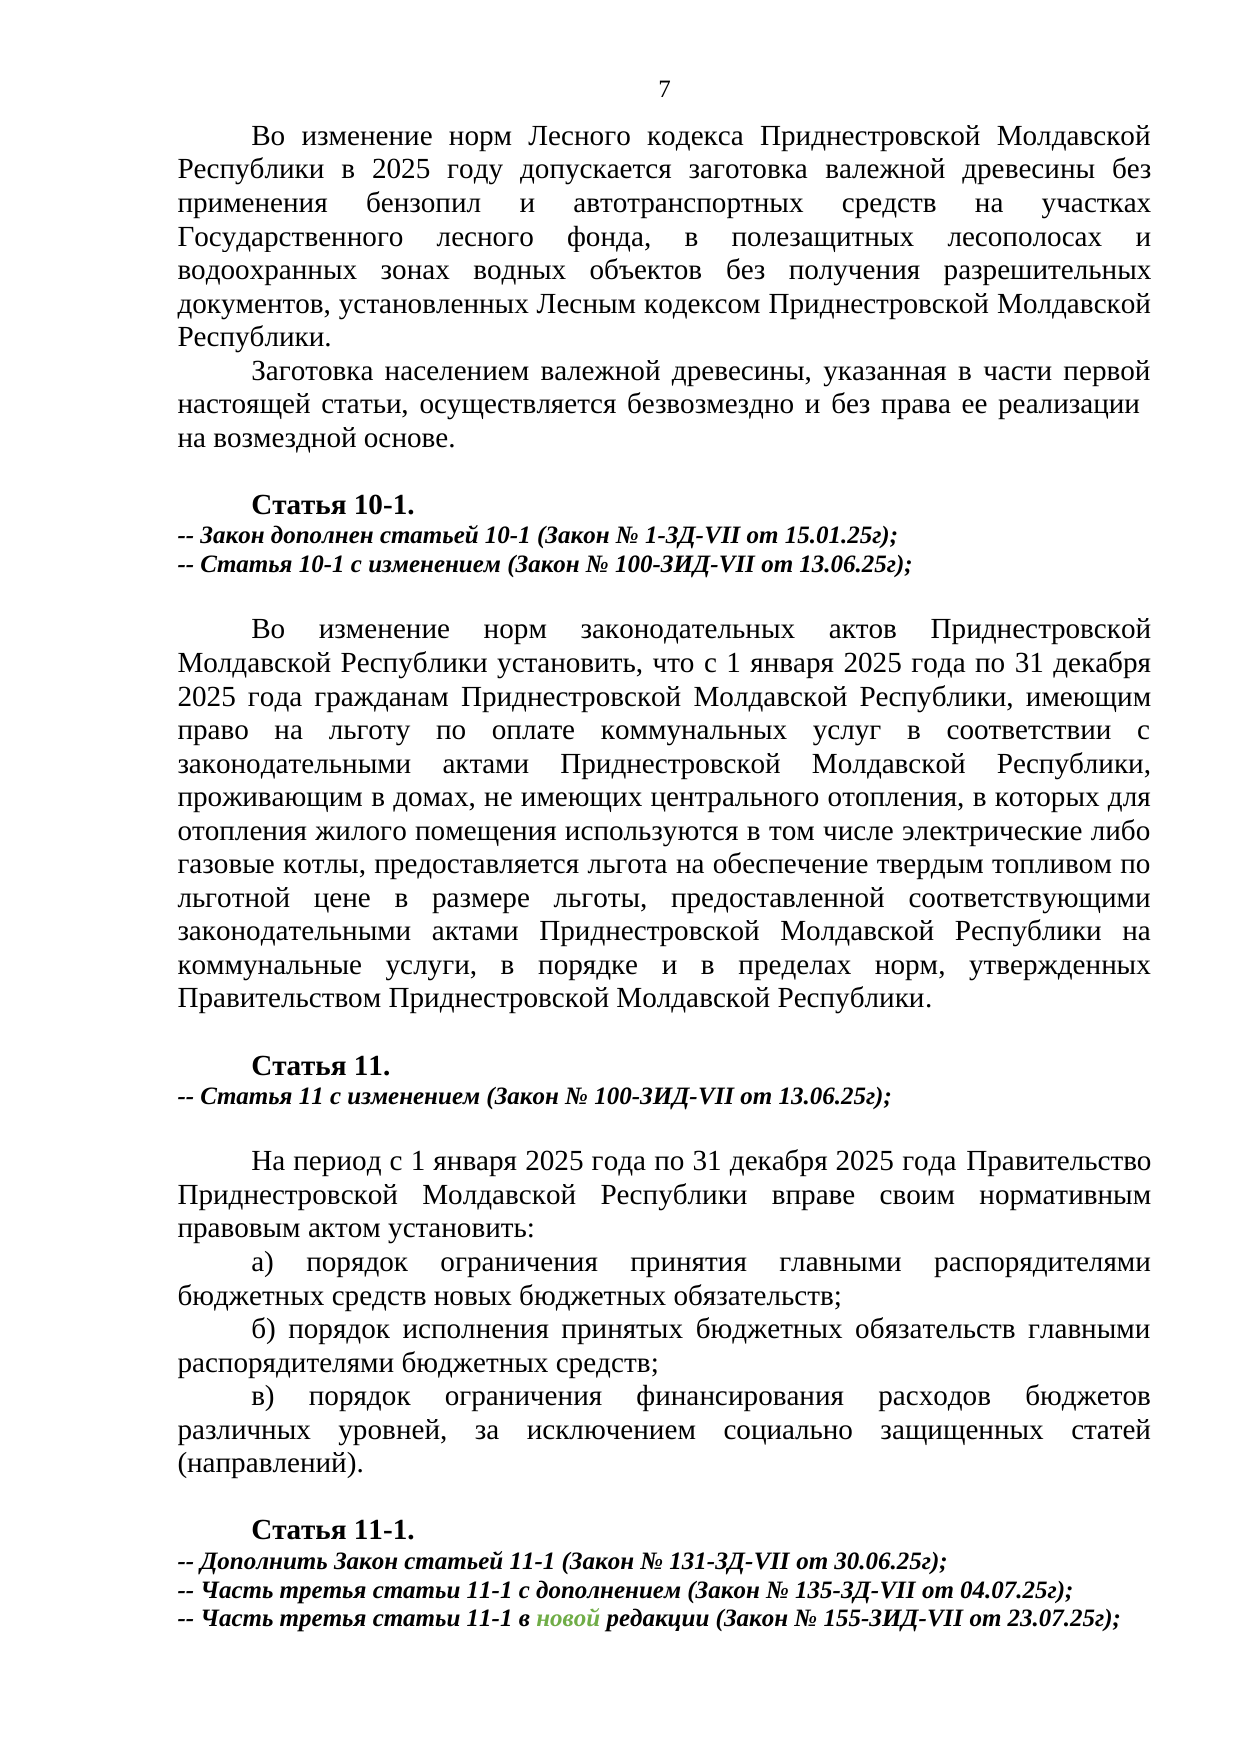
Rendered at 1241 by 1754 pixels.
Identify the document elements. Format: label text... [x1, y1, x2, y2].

text -- Закон дополнен статьей 10-1 (Закон № 1-ЗД-VII от 15.01.25г); [177, 521, 1152, 549]
text Статья 11-1. [177, 1512, 1152, 1546]
text Во изменение норм Лесного кодекса Приднестровской Молдавской Республики в 2025 году допускается заготовка валежной древесины без применения бензопил и автотранспортных средств на участках Государственного лесного фонда, в полезащитных лесополосах и водоохранных зонах водных объектов без получения разрешительных документов, установленных Лесным кодексом Приднестровской Молдавской Республики. [177, 252, 1152, 353]
text -- Статья 10-1 с изменением (Закон № 100-ЗИД-VII от 13.06.25г); [177, 549, 1152, 578]
text в) порядок ограничения финансирования расходов бюджетов различных уровней, за исключением социально защищенных статей (направлений). [177, 1378, 1152, 1479]
text На период с 1 января 2025 года по 31 декабря 2025 года Правительство Приднестровской Молдавской Республики вправе своим нормативным правовым актом установить: [177, 1143, 1152, 1244]
text Статья 10-1. [177, 487, 1152, 521]
text Заготовка населением валежной древесины, указанная в части первой настоящей статьи, осуществляется безвозмездно и без права ее реализации на возмездной основе. [177, 353, 1152, 453]
text -- Часть третья статьи 11-1 с дополнением (Закон № 135-ЗД-VII от 04.07.25г); [177, 1575, 1152, 1603]
text а) порядок ограничения принятия главными распорядителями бюджетных средств новых бюджетных обязательств; [177, 1244, 1152, 1311]
text б) порядок исполнения принятых бюджетных обязательств главными распорядителями бюджетных средств; [177, 1311, 1152, 1378]
text Во изменение норм законодательных актов Приднестровской Молдавской Республики установить, что с 1 января 2025 года по 31 декабря 2025 года гражданам Приднестровской Молдавской Республики, имеющим право на льготу по оплате коммунальных услуг в соответствии с законодательными актами Приднестровской Молдавской Республики, проживающим в домах, не имеющих центрального отопления, в которых для отопления жилого помещения используются в том числе электрические либо газовые котлы, предоставляется льгота на обеспечение твердым топливом по льготной цене в размере льготы, предоставленной соответствующими законодательными актами Приднестровской Молдавской Республики на коммунальные услуги, в порядке и в пределах норм, утвержденных Правительством Приднестровской Молдавской Республики. [177, 612, 1152, 1014]
text -- Часть третья статьи 11-1 в новой редакции (Закон № 155-ЗИД-VII от 23.07.25г); [177, 1603, 1152, 1632]
text -- Дополнить Закон статьей 11-1 (Закон № 131-ЗД-VII от 30.06.25г); [177, 1546, 1152, 1575]
text Статья 11. [177, 1048, 1152, 1081]
text Во изменение норм Лесного кодекса Приднестровской Молдавской Республики в 2025 году допускается заготовка валежной древесины без применения бензопил и автотранспортных средств на участках Государственного лесного фонда, в полезащитных лесополосах и водоохранных зонах водных объектов без получения разрешительных документов, установленных Лесным кодексом Приднестровской Молдавской Республики. [177, 118, 1152, 185]
text -- Статья 11 с изменением (Закон № 100-ЗИД-VII от 13.06.25г); [177, 1081, 1152, 1110]
